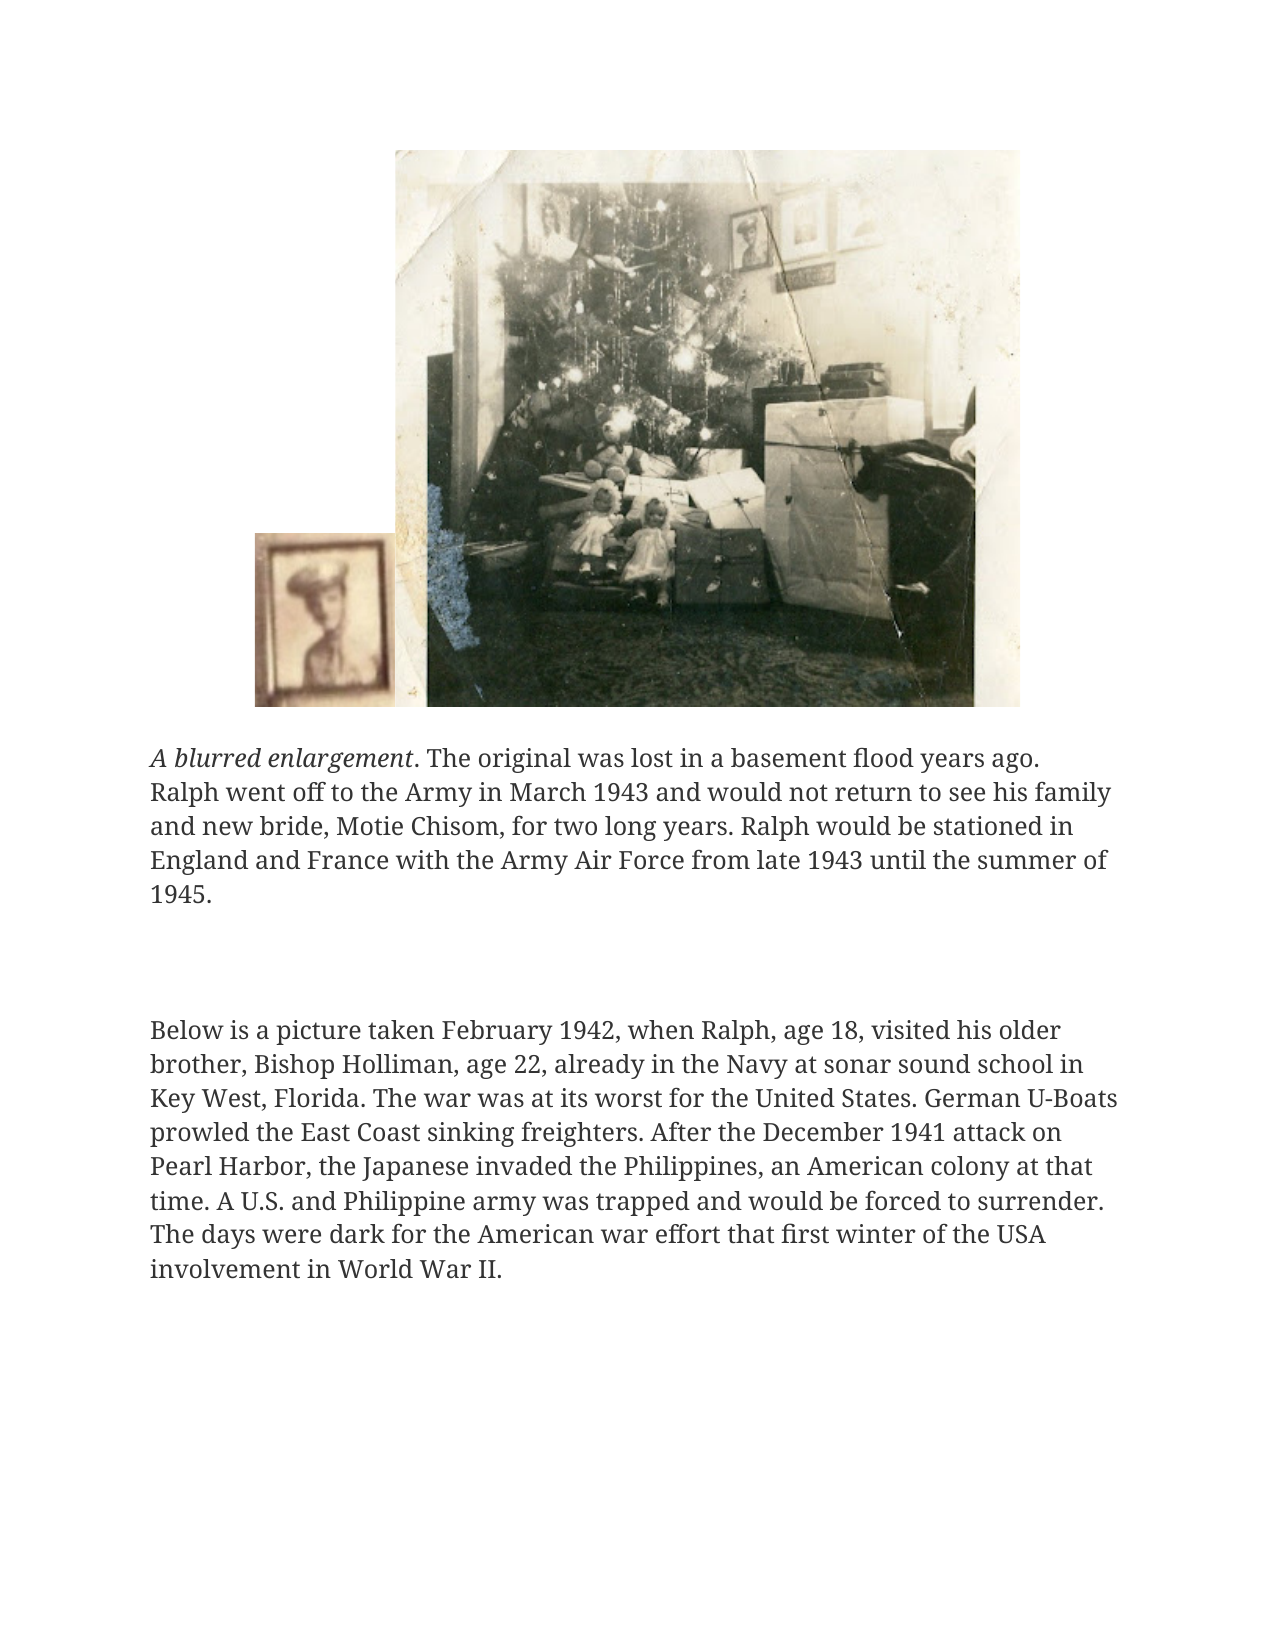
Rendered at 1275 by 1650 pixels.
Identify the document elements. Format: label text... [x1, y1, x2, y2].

picture [254, 150, 1021, 707]
text A blurred enlargement. The original was lost in a basement flood years ago. Ralph went off to the Army in March 1943 and would not return to see his family and new bride, Motie Chisom, for two long years. Ralph would be stationed in England and France with the Army Air Force from late 1943 until the summer of 1945. Below is a picture taken February 1942, when Ralph, age 18, visited his older brother, Bishop Holliman, age 22, already in the Navy at sonar sound school in Key West, Florida. The war was at its worst for the United States. German U-Boats prowled the East Coast sinking freighters. After the December 1941 attack on Pearl Harbor, the Japanese invaded the Philippines, an American colony at that time. A U.S. and Philippine army was trapped and would be forced to surrender. The days were dark for the American war effort that first winter of the USA involvement in World War II. [150, 706, 1125, 1285]
